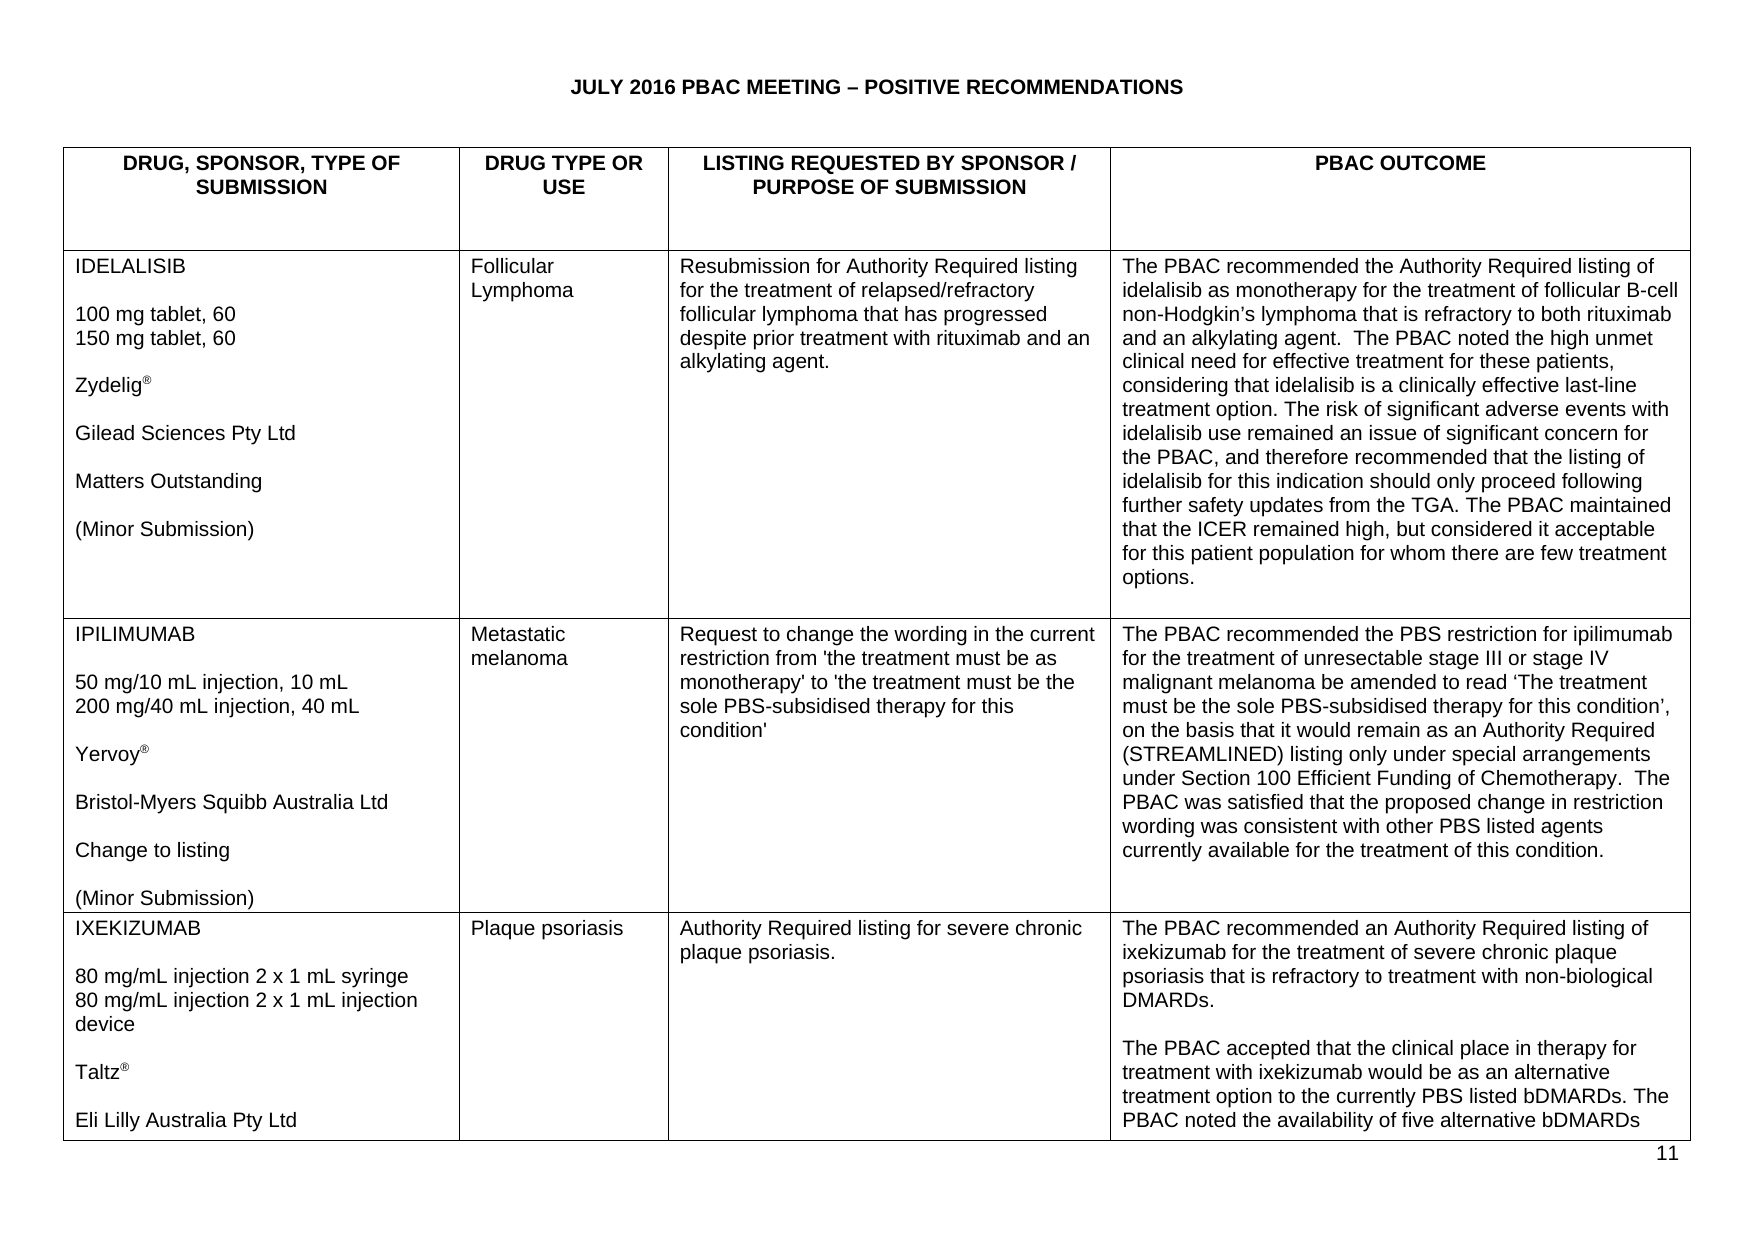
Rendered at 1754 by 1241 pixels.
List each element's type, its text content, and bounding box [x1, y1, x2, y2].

table_header PBAC OUTCOME [1111, 148, 1690, 249]
table_header DRUG, SPONSOR, TYPE OF SUBMISSION [64, 148, 459, 249]
table_cell Resubmission for Authority Required listing for the treatment of relapsed/refractory follicular lymphoma that has progressed despite prior treatment with rituximab and an alkylating agent. [669, 251, 1110, 618]
table_cell Metastatic melanoma [460, 619, 668, 912]
table_cell Request to change the wording in the current restriction from 'the treatment must be as monotherapy' to 'the treatment must be the sole PBS-subsidised therapy for this condition' [669, 619, 1110, 912]
table_header LISTING REQUESTED BY SPONSOR / PURPOSE OF SUBMISSION [669, 148, 1110, 249]
table_header DRUG TYPE OR USE [460, 148, 668, 249]
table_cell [1111, 913, 1690, 1140]
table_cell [64, 913, 459, 1140]
table_cell Follicular Lymphoma [460, 251, 668, 618]
table_cell The PBAC recommended the Authority Required listing of idelalisib as monotherapy for the treatment of follicular B-cell non-Hodgkin’s lymphoma that is refractory to both rituximab and an alkylating agent. The PBAC noted the high unmet clinical need for effective treatment for these patients, considering that idelalisib is a clinically effective last-line treatment option. The risk of significant adverse events with idelalisib use remained an issue of significant concern for the PBAC, and therefore recommended that the listing of idelalisib for this indication should only proceed following further safety updates from the TGA. The PBAC maintained that the ICER remained high, but considered it acceptable for this patient population for whom there are few treatment options. [1111, 251, 1690, 618]
table_cell IPILIMUMAB 50 mg/10 mL injection, 10 mL 200 mg/40 mL injection, 40 mL Yervoy® Bristol-Myers Squibb Australia Ltd Change to listing (Minor Submission) [64, 619, 459, 912]
table_cell IDELALISIB 100 mg tablet, 60 150 mg tablet, 60 Zydelig® Gilead Sciences Pty Ltd Matters Outstanding (Minor Submission) [64, 251, 459, 618]
table_cell Plaque psoriasis [460, 913, 668, 1140]
table_cell The PBAC recommended the PBS restriction for ipilimumab for the treatment of unresectable stage III or stage IV malignant melanoma be amended to read ‘The treatment must be the sole PBS-subsidised therapy for this condition’, on the basis that it would remain as an Authority Required (STREAMLINED) listing only under special arrangements under Section 100 Efficient Funding of Chemotherapy. The PBAC was satisfied that the proposed change in restriction wording was consistent with other PBS listed agents currently available for the treatment of this condition. [1111, 619, 1690, 912]
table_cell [669, 913, 1110, 1140]
